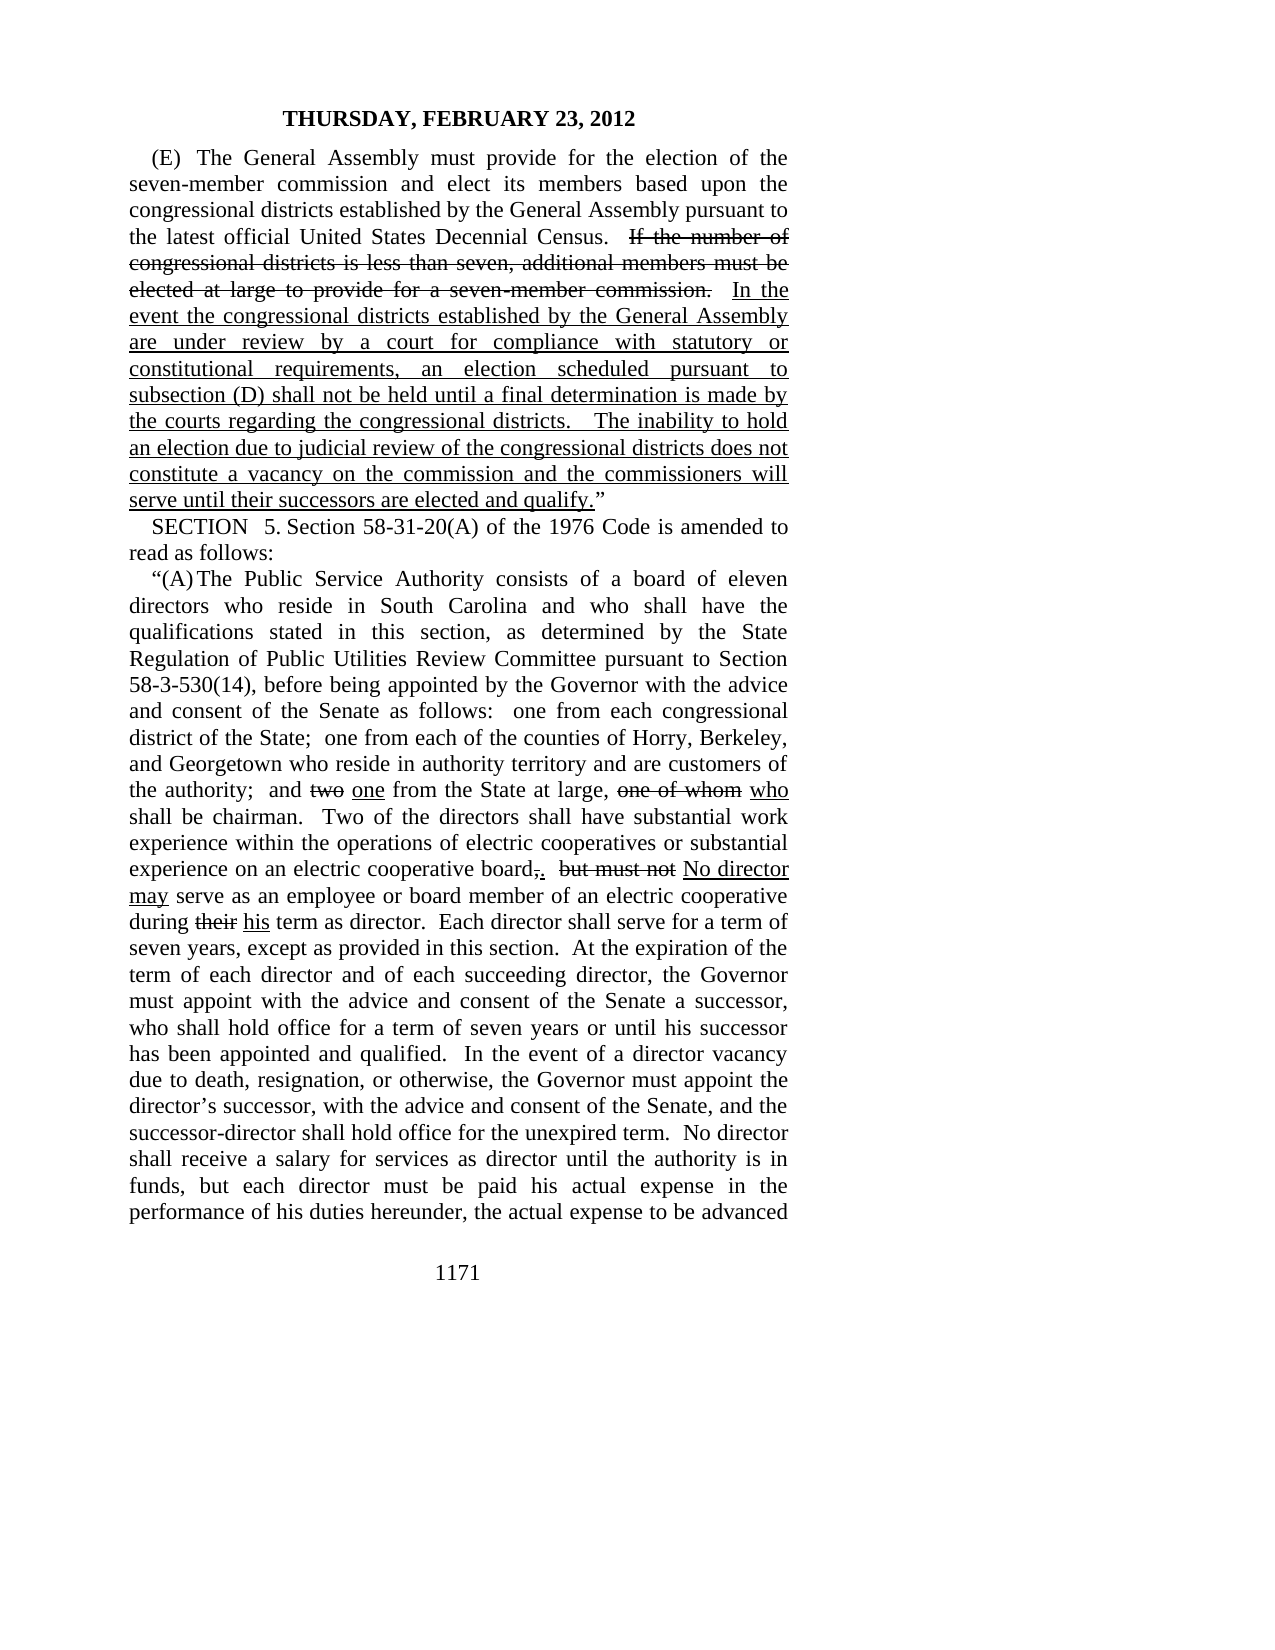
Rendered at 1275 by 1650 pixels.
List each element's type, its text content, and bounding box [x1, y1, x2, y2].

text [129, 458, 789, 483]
text SECTION 5. Section 58-31-20(A) of the 1976 Code is amended to read as follows: [129, 513, 789, 566]
text (E) The General Assembly must provide for the election of the seven-member commission and elect its members based upon the congressional districts established by the General Assembly pursuant to the latest official United States Decennial Census. If the number of congressional districts is less than seven, additional members must be elected at large to provide for a seven-member commission. In the event the congressional districts established by the General Assembly are under review by a court for compliance with statutory or constitutional requirements, an election scheduled pursuant to subsection (D) shall not be held until a final determination is made by the courts regarding the congressional districts. The inability to hold an election due to judicial review of the congressional districts does not constitute a vacancy on the commission and the commissioners will serve until their successors are elected and qualify.” [129, 144, 789, 264]
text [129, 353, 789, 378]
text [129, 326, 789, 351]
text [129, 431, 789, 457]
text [129, 566, 789, 1224]
